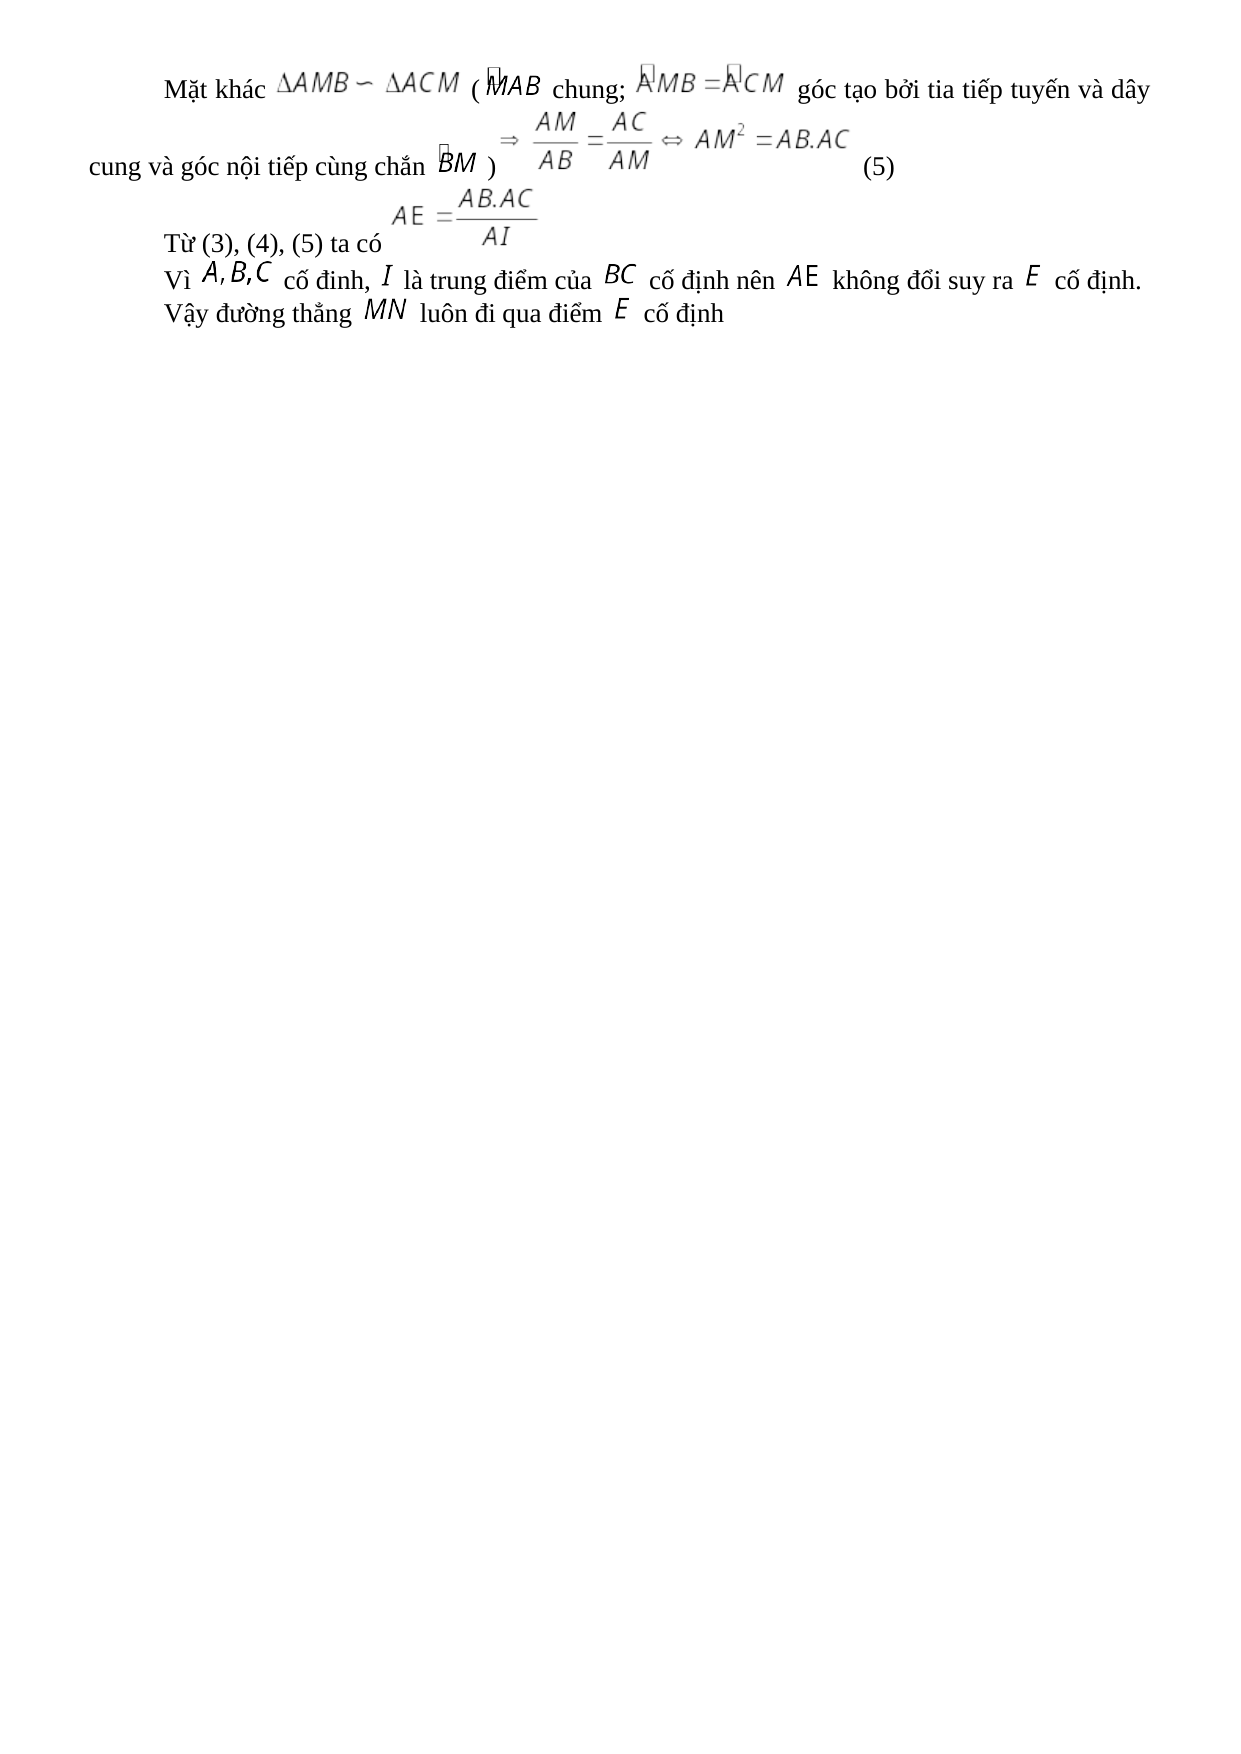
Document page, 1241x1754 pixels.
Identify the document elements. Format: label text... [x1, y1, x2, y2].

text Mặt khác ( chung; góc tạo bởi tia tiếp tuyến và dây cung và góc nội tiếp cùng chắn ) (5) [89, 59, 1152, 181]
text Từ (3), (4), (5) ta có [89, 181, 1152, 258]
text Vì cố đinh, là trung điểm của cố định nên không đổi suy ra cố định. [89, 258, 1152, 295]
text Vậy đường thẳng luôn đi qua điểm cố định [89, 295, 1152, 328]
